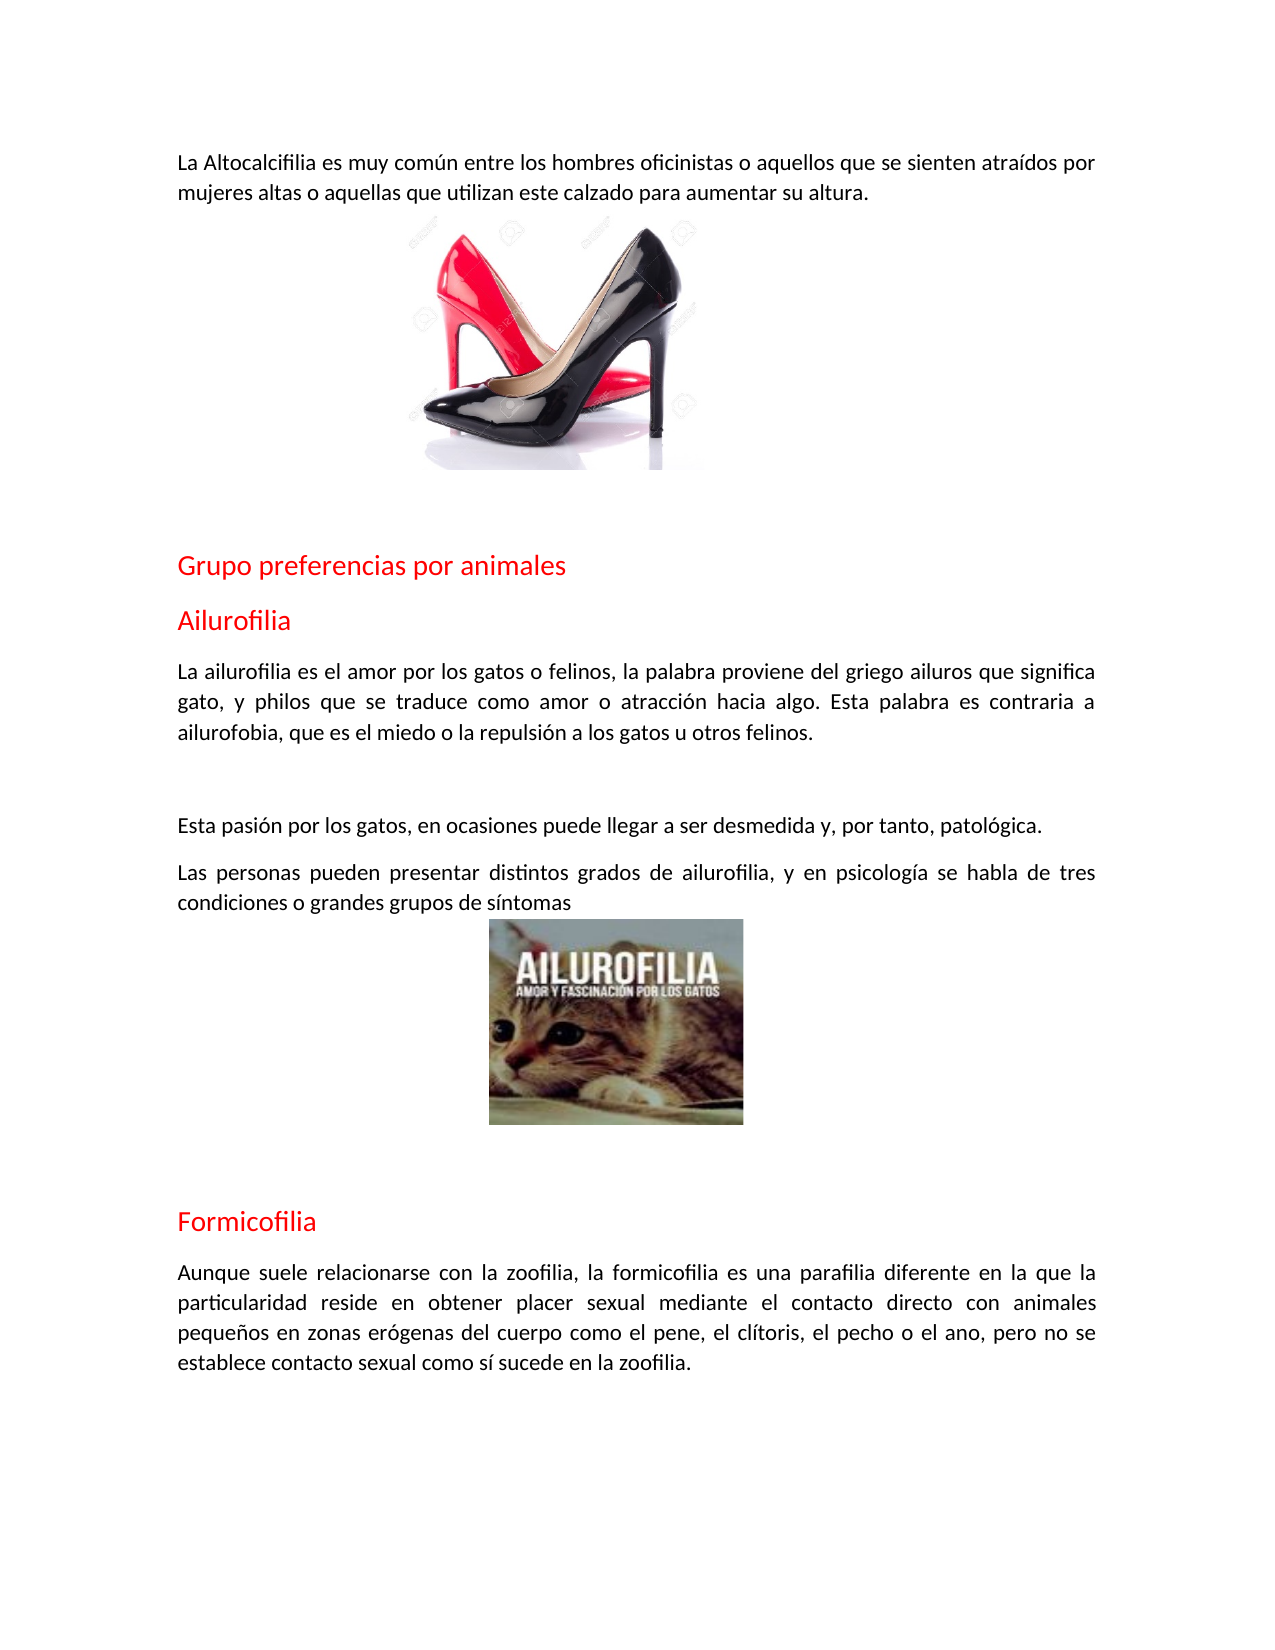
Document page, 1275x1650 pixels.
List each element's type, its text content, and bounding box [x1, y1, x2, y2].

text Esta pasión por los gatos, en ocasiones puede llegar a ser desmedida y, por tanto, patológica. [177, 811, 1098, 839]
text Ailurofilia [177, 602, 1098, 638]
text Grupo preferencias por animales [177, 547, 1098, 583]
text Formicofilia [177, 1203, 1098, 1238]
text Las personas pueden presentar distintos grados de ailurofilia, y en psicología se habla de tres condiciones o grandes grupos de síntomas [177, 858, 1098, 917]
picture [400, 208, 705, 470]
text La Altocalcifilia es muy común entre los hombres oficinistas o aquellos que se sienten atraídos por mujeres altas o aquellas que utilizan este calzado para aumentar su altura. [177, 148, 1098, 206]
picture [489, 919, 744, 1125]
text Aunque suele relacionarse con la zoofilia, la formicofilia es una parafilia diferente en la que la particularidad reside en obtener placer sexual mediante el contacto directo con animales pequeños en zonas erógenas del cuerpo como el pene, el clítoris, el pecho o el ano, pero no se establece contacto sexual como sí sucede en la zoofilia. [177, 1258, 1098, 1376]
text La ailurofilia es el amor por los gatos o felinos, la palabra proviene del griego ailuros que significa gato, y philos que se traduce como amor o atracción hacia algo. Esta palabra es contraria a ailurofobia, que es el miedo o la repulsión a los gatos u otros felinos. [177, 657, 1098, 746]
